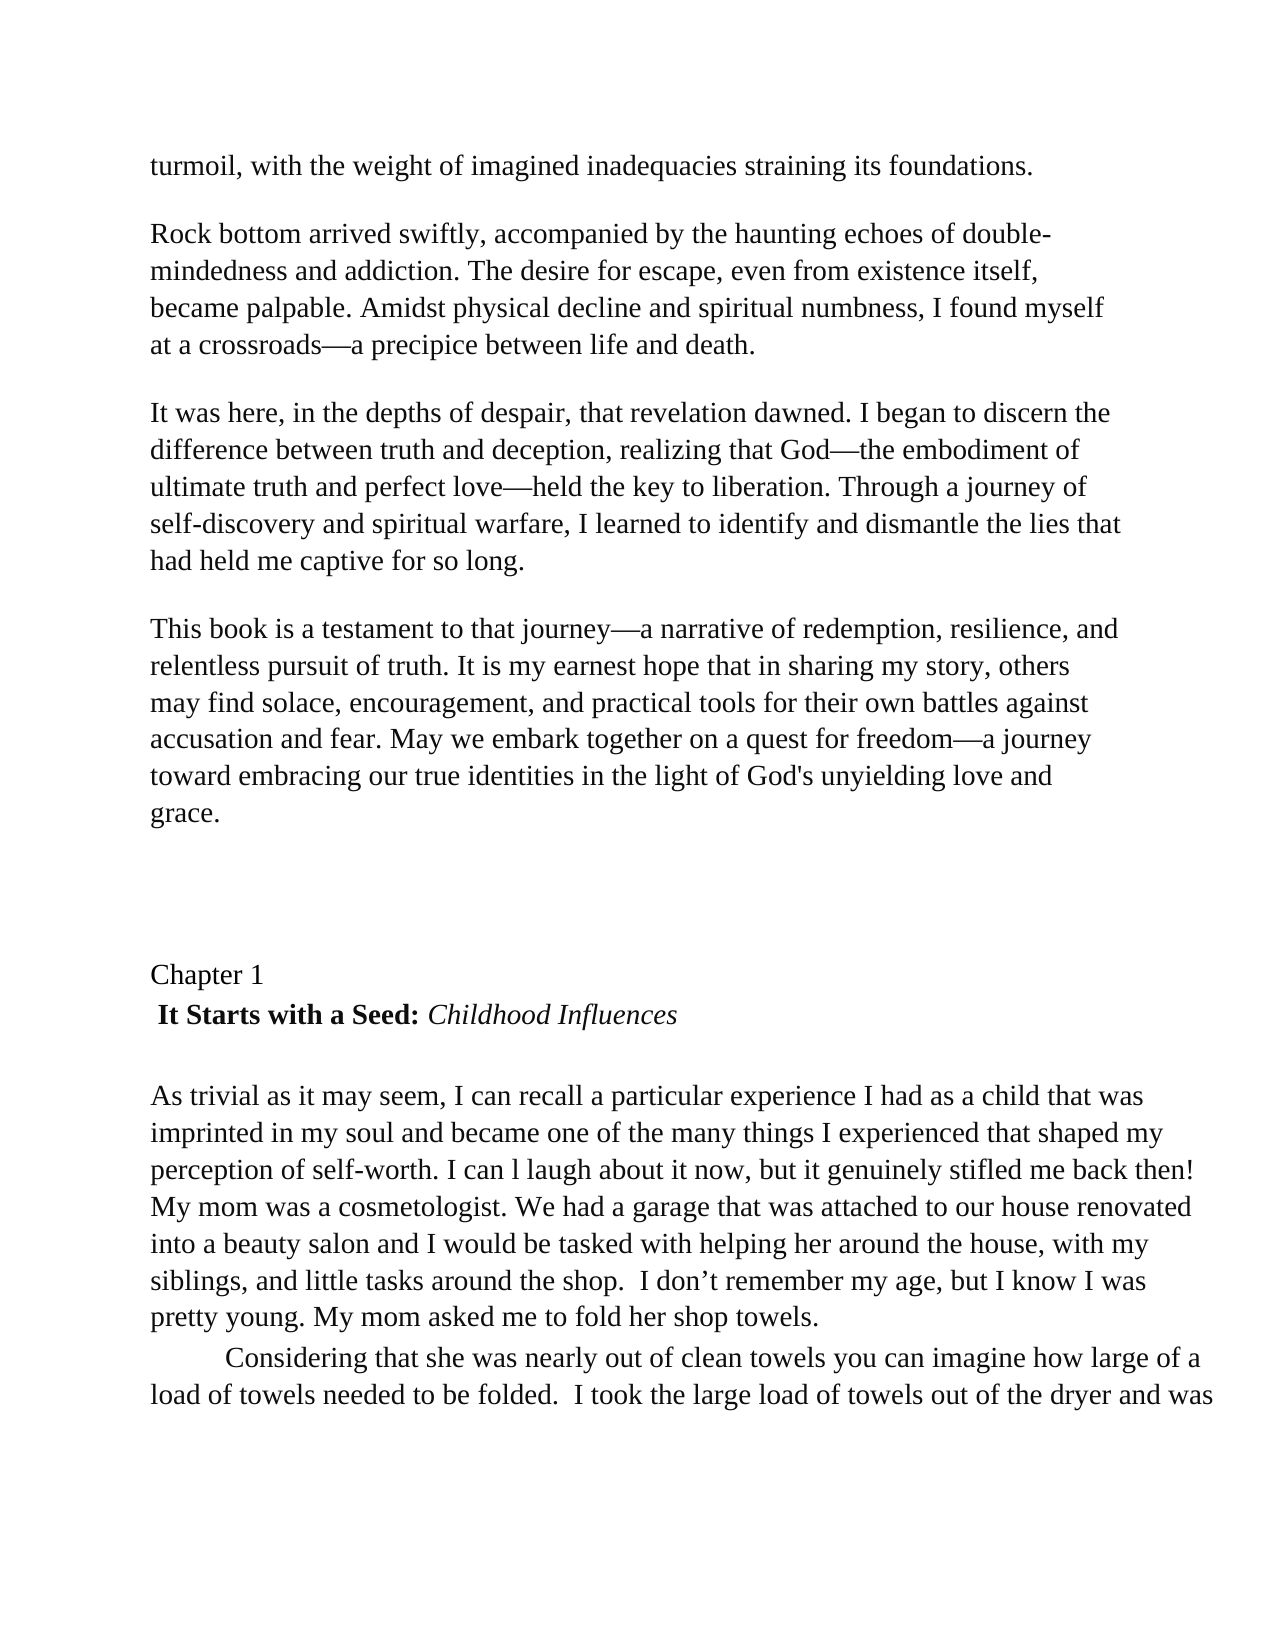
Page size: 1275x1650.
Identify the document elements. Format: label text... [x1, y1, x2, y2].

text This book is a testament to that journey—a narrative of redemption, resilience, and relentless pursuit of truth. It is my earnest hope that in sharing my story, others may find solace, encouragement, and practical tools for their own battles against accusation and fear. May we embark together on a quest for freedom—a journey toward embracing our true identities in the light of God's unyielding love and grace. [150, 611, 1127, 829]
text Chapter 1 [150, 957, 806, 991]
text Rock bottom arrived swiftly, accompanied by the haunting echoes of double-mindedness and addiction. The desire for escape, even from existence itself, became palpable. Amidst physical decline and spiritual numbness, I found myself at a crossroads—a precipice between life and death. [150, 217, 1127, 361]
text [150, 1340, 1219, 1410]
text It Starts with a Seed: Childhood Influences [150, 997, 806, 1031]
text As trivial as it may seem, I can recall a particular experience I had as a child that was imprinted in my soul and became one of the many things I experienced that shaped my perception of self-worth. I can l laugh about it now, but it genuinely stifled me back then! My mom was a cosmetologist. We had a garage that was attached to our house renovated into a beauty salon and I would be tasked with helping her around the house, with my siblings, and little tasks around the shop. I don’t remember my age, but I know I was pretty young. My mom asked me to fold her shop towels. [150, 1078, 1219, 1333]
text It was here, in the depths of despair, that revelation dawned. I began to discern the difference between truth and deception, realizing that God—the embodiment of ultimate truth and perfect love—held the key to liberation. Through a journey of self-discovery and spiritual warfare, I learned to identify and dismantle the lies that had held me captive for so long. [150, 395, 1127, 576]
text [150, 148, 1127, 182]
